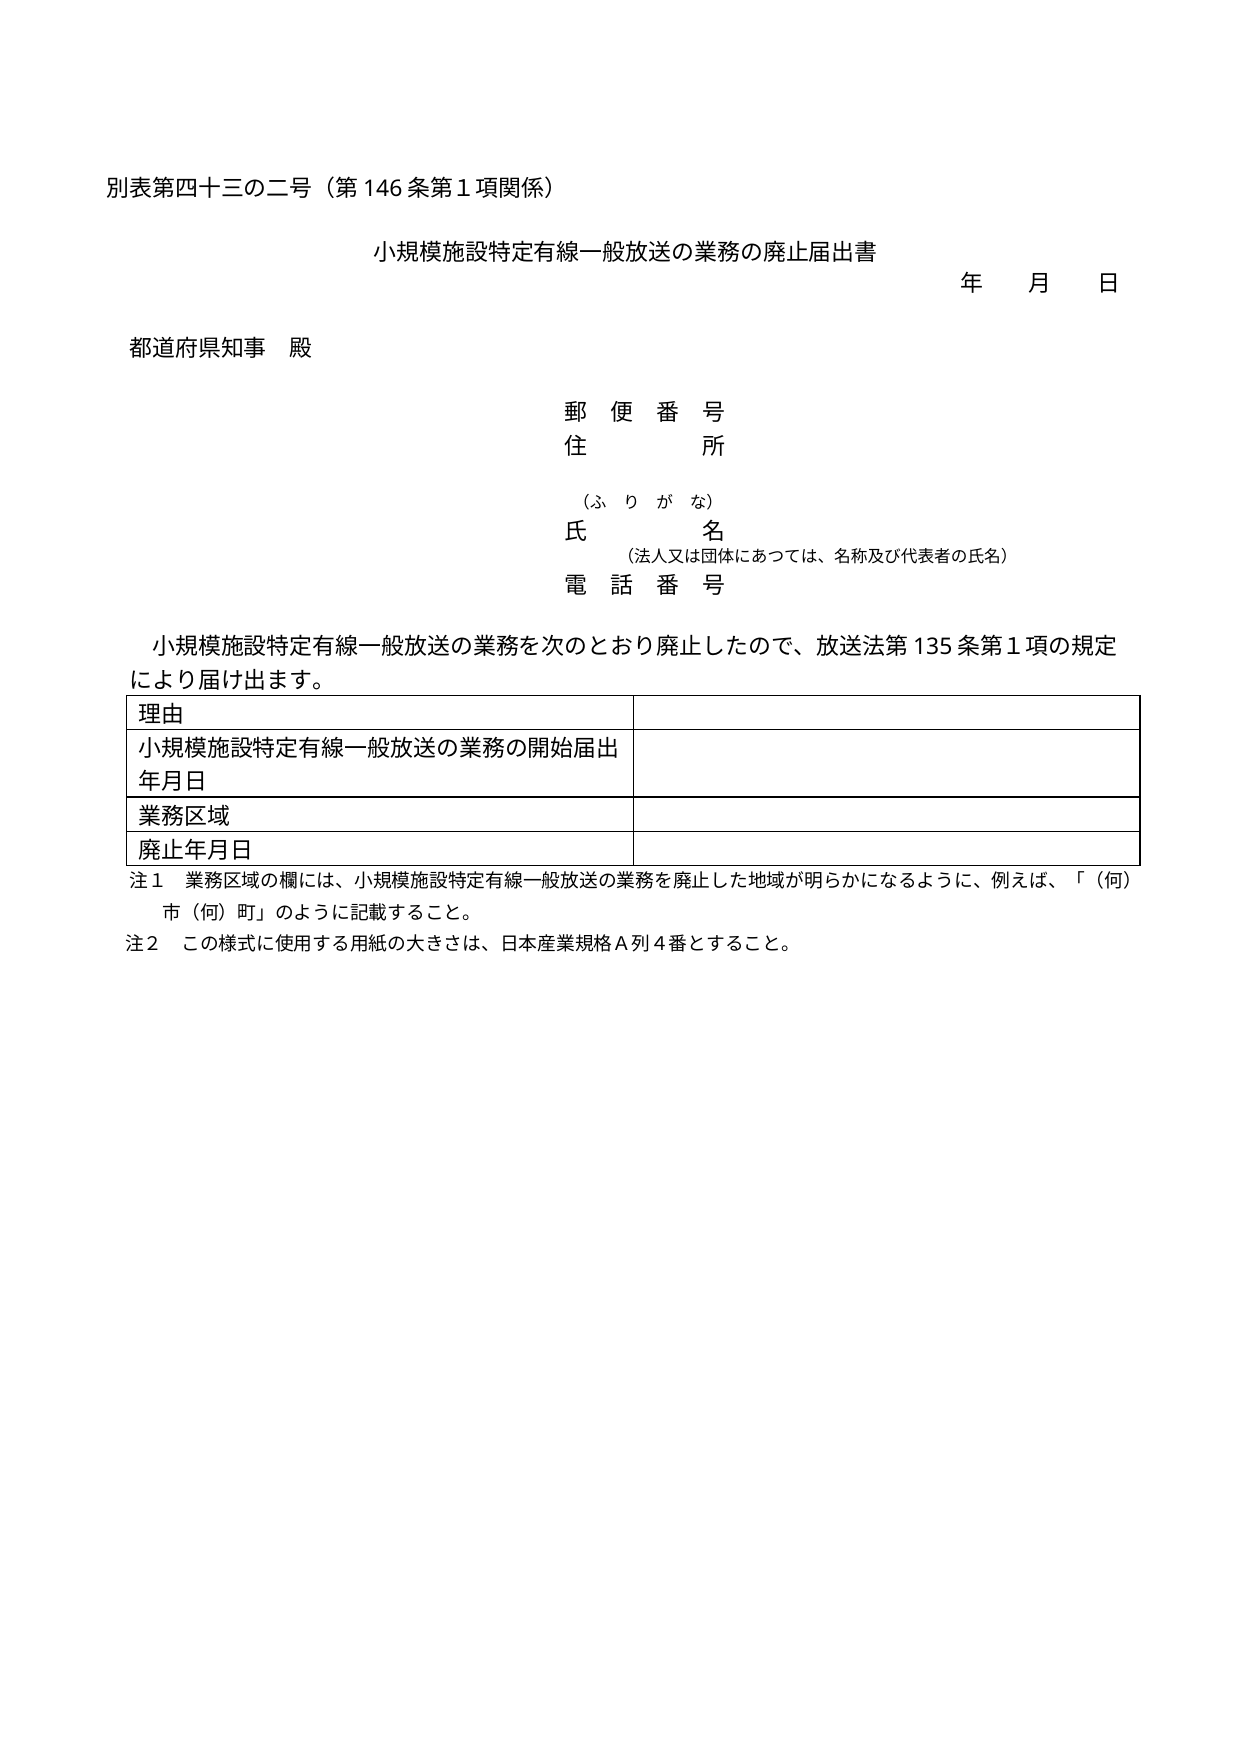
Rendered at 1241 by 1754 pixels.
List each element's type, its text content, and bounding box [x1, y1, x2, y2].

table_cell 業務区域 [127, 798, 633, 831]
text （法人又は団体にあつては、名称及び代表者の氏名） [617, 546, 1144, 567]
table_cell 小規模施設特定有線一般放送の業務の開始届出年月日 [127, 730, 633, 796]
text 注１ 業務区域の欄には、小規模施設特定有線一般放送の業務を廃止した地域が明らかになるように、例えば、「（何） [129, 866, 1144, 893]
text 住 所 [564, 427, 1144, 461]
text 都道府県知事 殿 [106, 330, 1144, 363]
text 電 話 番 号 [564, 567, 1144, 600]
table_header 理由 [127, 696, 633, 729]
table_cell [634, 730, 1139, 796]
text 市（何）町」のように記載すること。 [106, 897, 1144, 924]
table_cell [634, 798, 1139, 831]
table_header [634, 696, 1139, 729]
text 郵 便 番 号 [106, 394, 1144, 427]
text 氏 名 [564, 513, 1144, 546]
text 年 月 日 [106, 267, 1120, 298]
table_cell 廃止年月日 [127, 832, 633, 865]
text 注２ この様式に使用する用紙の大きさは、日本産業規格Ａ列４番とすること。 [106, 928, 1144, 956]
table_cell [634, 832, 1139, 865]
text 小規模施設特定有線一般放送の業務の廃止届出書 [106, 234, 1144, 267]
text （ふ り が な） [106, 492, 1144, 513]
text により届け出ます。 [106, 661, 1144, 695]
text 別表第四十三の二号（第146条第１項関係） [106, 169, 1144, 203]
text 小規模施設特定有線一般放送の業務を次のとおり廃止したので、放送法第135条第１項の規定 [106, 628, 1144, 661]
